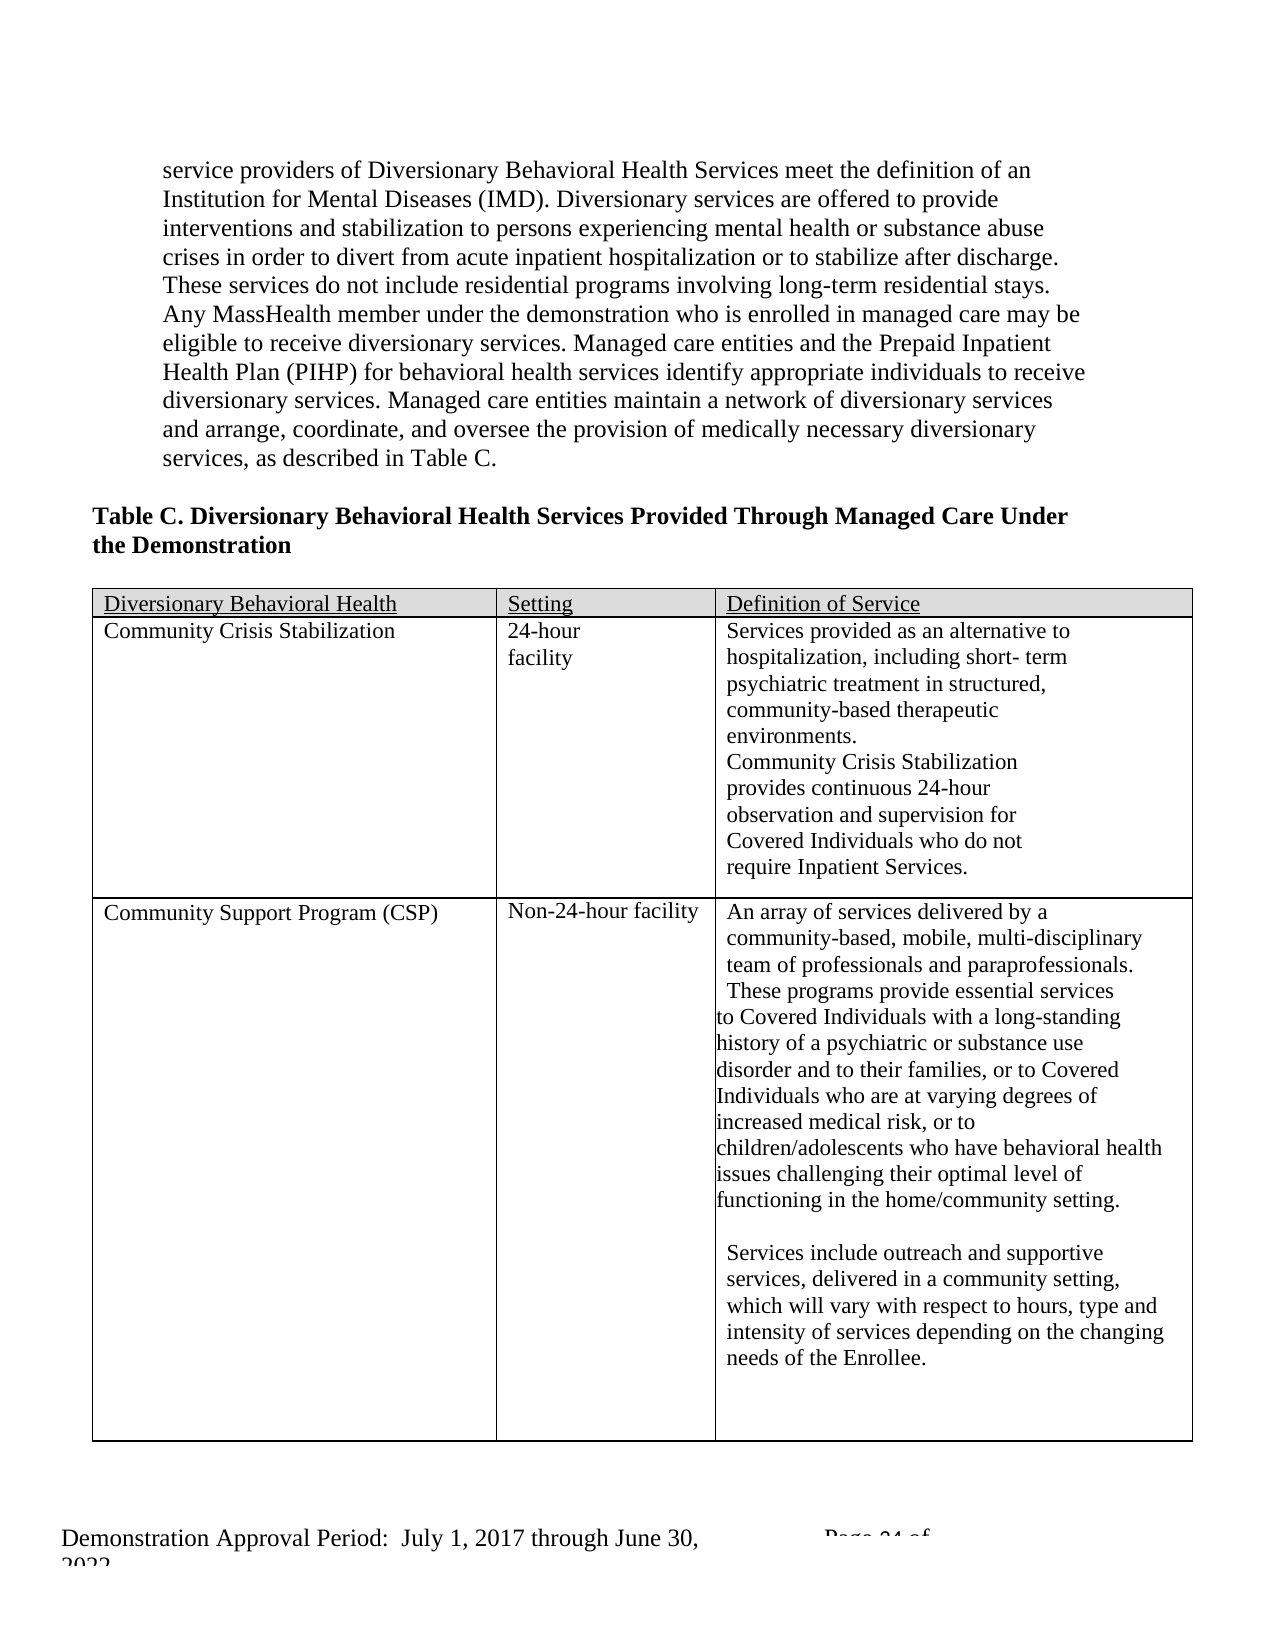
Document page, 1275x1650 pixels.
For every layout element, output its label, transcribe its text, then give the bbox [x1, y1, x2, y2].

table_cell 24-hour facility [497, 618, 715, 897]
table_header Setting [497, 589, 715, 616]
table_cell Community Support Program (CSP) [93, 899, 496, 1440]
table_header Definition of Service [716, 589, 1192, 616]
text service providers of Diversionary Behavioral Health Services meet the definition of an Institution for Mental Diseases (IMD). Diversionary services are offered to provide interventions and stabilization to persons experiencing mental health or substance abuse crises in order to divert from acute inpatient hospitalization or to stabilize after discharge. These services do not include residential programs involving long-term residential stays. Any MassHealth member under the demonstration who is enrolled in managed care may be eligible to receive diversionary services. Managed care entities and the Prepaid Inpatient Health Plan (PIHP) for behavioral health services identify appropriate individuals to receive diversionary services. Managed care entities maintain a network of diversionary services and arrange, coordinate, and oversee the provision of medically necessary diversionary services, as described in Table C. [162, 155, 1092, 472]
table_cell Services provided as an alternative to hospitalization, including short- term psychiatric treatment in structured, community-based therapeutic environments. Community Crisis Stabilization provides continuous 24-hour observation and supervision for Covered Individuals who do not require Inpatient Services. [716, 618, 1192, 897]
table_cell An array of services delivered by a community-based, mobile, multi-disciplinary team of professionals and paraprofessionals. These programs provide essential services to Covered Individuals with a long-standing history of a psychiatric or substance use disorder and to their families, or to Covered Individuals who are at varying degrees of increased medical risk, or to children/adolescents who have behavioral health issues challenging their optimal level of functioning in the home/community setting. Services include outreach and supportive services, delivered in a community setting, which will vary with respect to hours, type and intensity of services depending on the changing needs of the Enrollee. [716, 899, 1192, 1440]
table_cell Non-24-hour facility [497, 899, 715, 1440]
table_header Diversionary Behavioral Health [93, 589, 496, 616]
table_cell Community Crisis Stabilization [93, 618, 496, 897]
subtitle Table C. Diversionary Behavioral Health Services Provided Through Managed Care Under the Demonstration [92, 501, 1107, 558]
